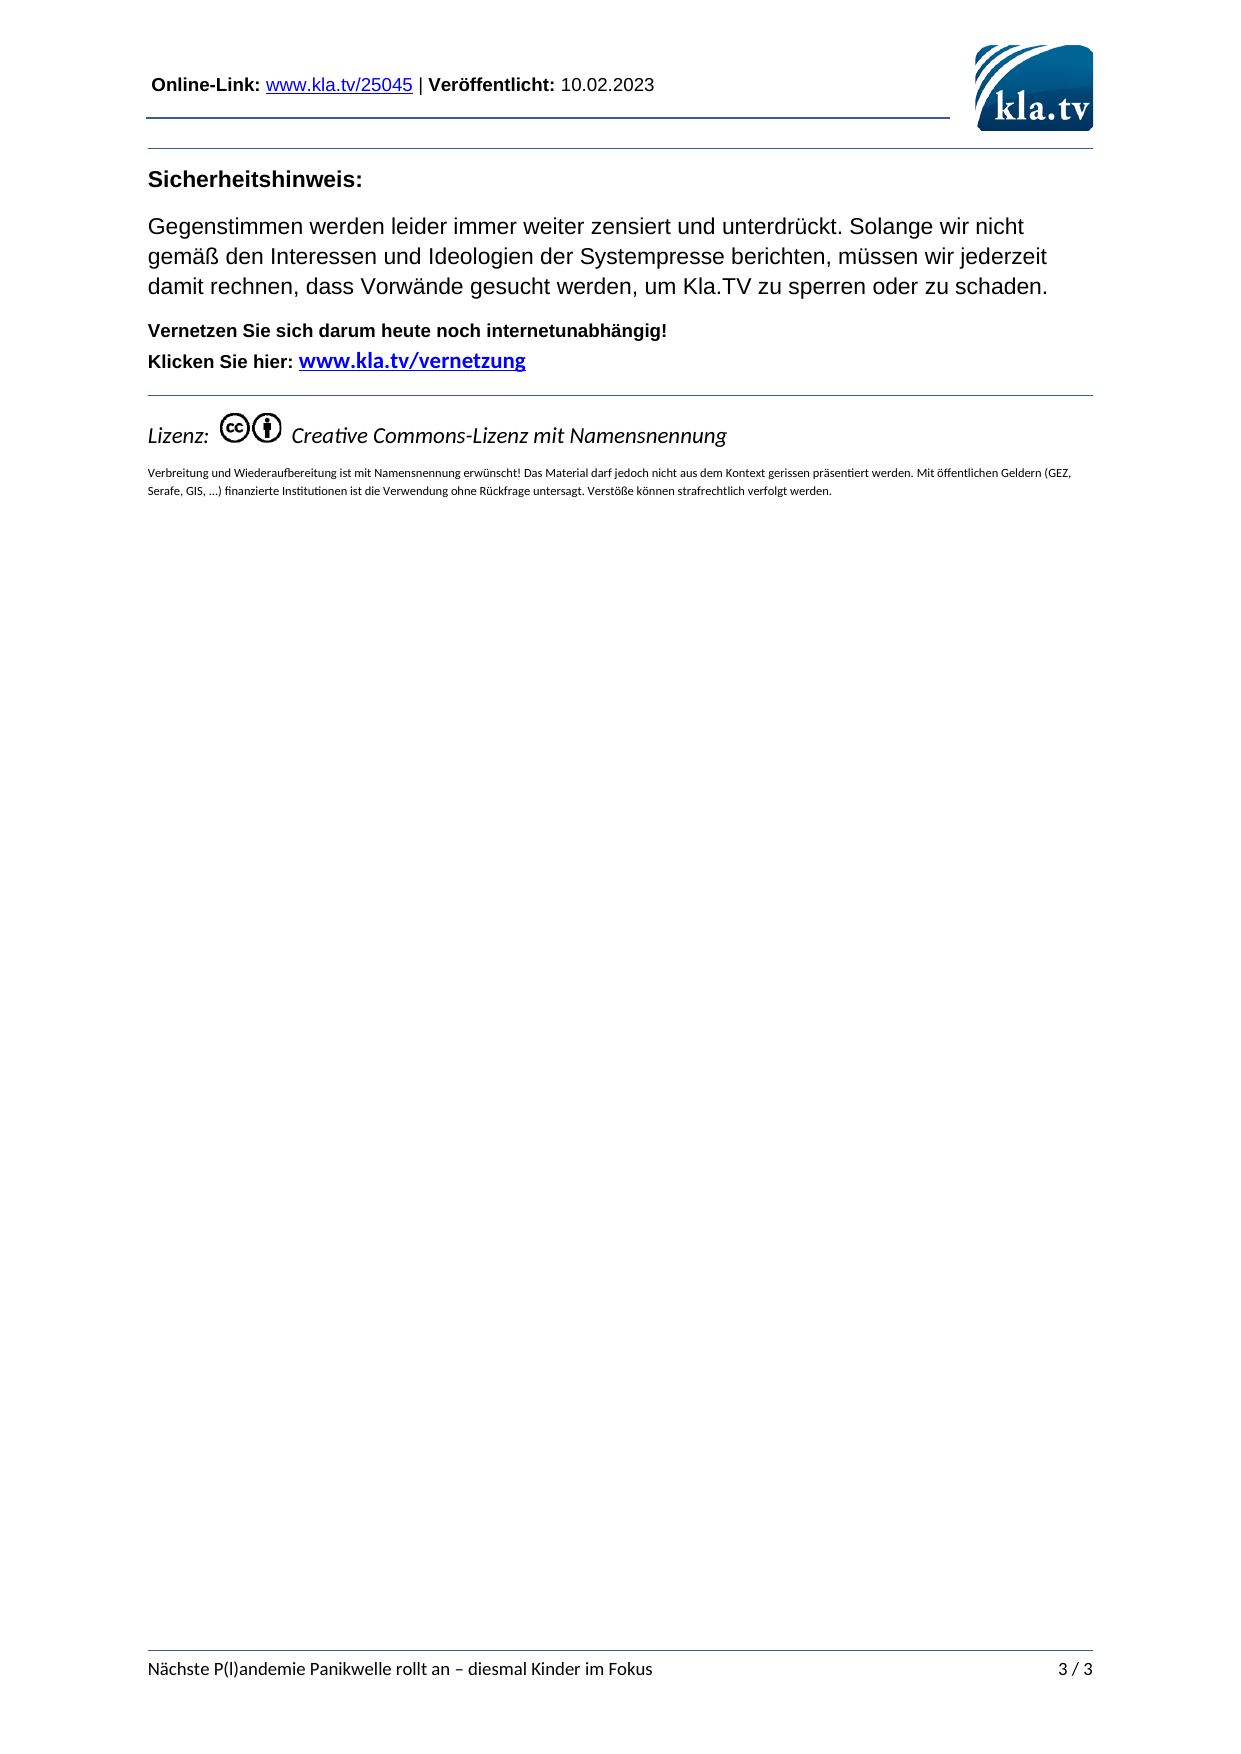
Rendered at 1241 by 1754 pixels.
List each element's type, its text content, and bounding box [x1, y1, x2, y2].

text Vernetzen Sie sich darum heute noch internetunabhängig! Klicken Sie hier: www.kla.tv/vernetzung [148, 320, 1093, 374]
text Sicherheitshinweis: [148, 149, 1093, 192]
text Lizenz: Creative Commons-Lizenz mit Namensnennung [148, 396, 1093, 449]
text Verbreitung und Wiederaufbereitung ist mit Namensnennung erwünscht! Das Material darf jedoch nicht aus dem Kontext gerissen präsentiert werden. Mit öffentlichen Geldern (GEZ, Serafe, GIS, ...) finanzierte Institutionen ist die Verwendung ohne Rückfrage untersagt. Verstöße können strafrechtlich verfolgt werden. [148, 465, 1093, 498]
text Gegenstimmen werden leider immer weiter zensiert und unterdrückt. Solange wir nicht gemäß den Interessen und Ideologien der Systempresse berichten, müssen wir jederzeit damit rechnen, dass Vorwände gesucht werden, um Kla.TV zu sperren oder zu schaden. [148, 213, 1093, 299]
